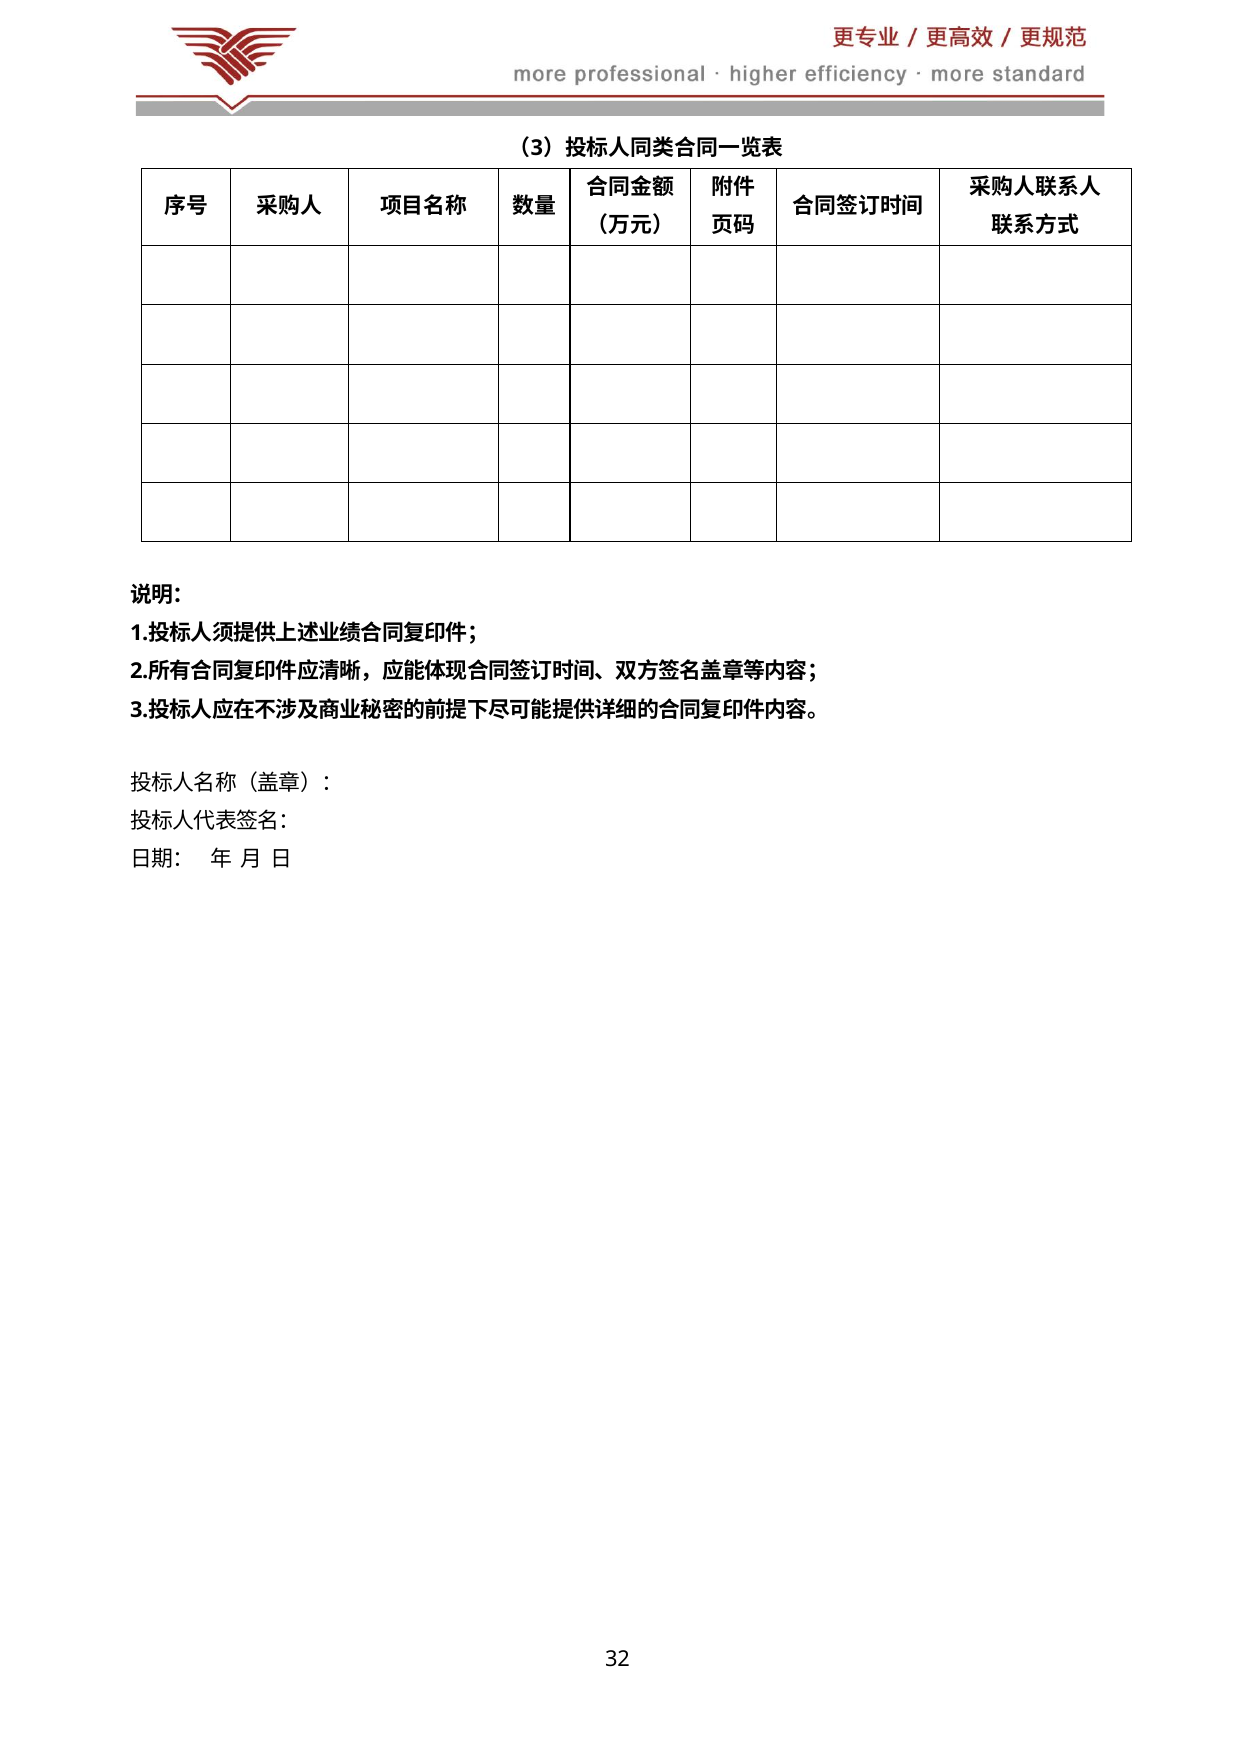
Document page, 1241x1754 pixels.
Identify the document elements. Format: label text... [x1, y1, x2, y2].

table_cell [691, 483, 776, 541]
table_header 合同签订时间 [777, 169, 939, 245]
table_header 数量 [499, 169, 569, 245]
table_cell [571, 365, 690, 422]
table_cell [499, 424, 569, 482]
table_cell [499, 305, 569, 363]
table_cell [940, 365, 1131, 422]
text 说明： [130, 577, 1110, 609]
text 日期： 年 月 日 [130, 841, 1110, 873]
table_cell [142, 246, 230, 304]
text 3.投标人应在不涉及商业秘密的前提下尽可能提供详细的合同复印件内容。 [130, 692, 1110, 723]
text 投标人名称（盖章）： [130, 765, 1110, 797]
table_cell [571, 483, 690, 541]
table_cell [940, 424, 1131, 482]
table_cell [231, 424, 348, 482]
table_cell [349, 246, 498, 304]
table_cell [349, 365, 498, 422]
table_header 序号 [142, 169, 230, 245]
table_cell [231, 483, 348, 541]
text 1.投标人须提供上述业绩合同复印件； [130, 615, 1110, 647]
table_cell [142, 365, 230, 422]
table_cell [777, 305, 939, 363]
table_cell [691, 424, 776, 482]
table_cell [499, 365, 569, 422]
table_cell [691, 305, 776, 363]
table_cell [940, 305, 1131, 363]
text 投标人代表签名： [130, 803, 1110, 835]
table_cell [940, 246, 1131, 304]
table_cell [571, 424, 690, 482]
table_cell [777, 365, 939, 422]
table_cell [691, 365, 776, 422]
table_header 项目名称 [349, 169, 498, 245]
table_cell [231, 305, 348, 363]
table_cell [691, 246, 776, 304]
text （3）投标人同类合同一览表 [130, 130, 1110, 162]
table_header 合同金额 （万元） [571, 169, 690, 245]
table_cell [777, 246, 939, 304]
table_header 附件页码 [691, 169, 776, 245]
table_cell [142, 305, 230, 363]
table_cell [777, 483, 939, 541]
table_header 采购人 [231, 169, 348, 245]
table_cell [349, 424, 498, 482]
table_cell [349, 305, 498, 363]
table_header 采购人联系人 联系方式 [940, 169, 1131, 245]
picture [135, 3, 1105, 116]
table_cell [231, 246, 348, 304]
table_cell [499, 246, 569, 304]
table_cell [499, 483, 569, 541]
table_cell [777, 424, 939, 482]
text 2.所有合同复印件应清晰，应能体现合同签订时间、双方签名盖章等内容； [130, 653, 1110, 685]
table_cell [142, 483, 230, 541]
table_cell [349, 483, 498, 541]
table_cell [142, 424, 230, 482]
table_cell [231, 365, 348, 422]
table_cell [940, 483, 1131, 541]
table_cell [571, 246, 690, 304]
table_cell [571, 305, 690, 363]
